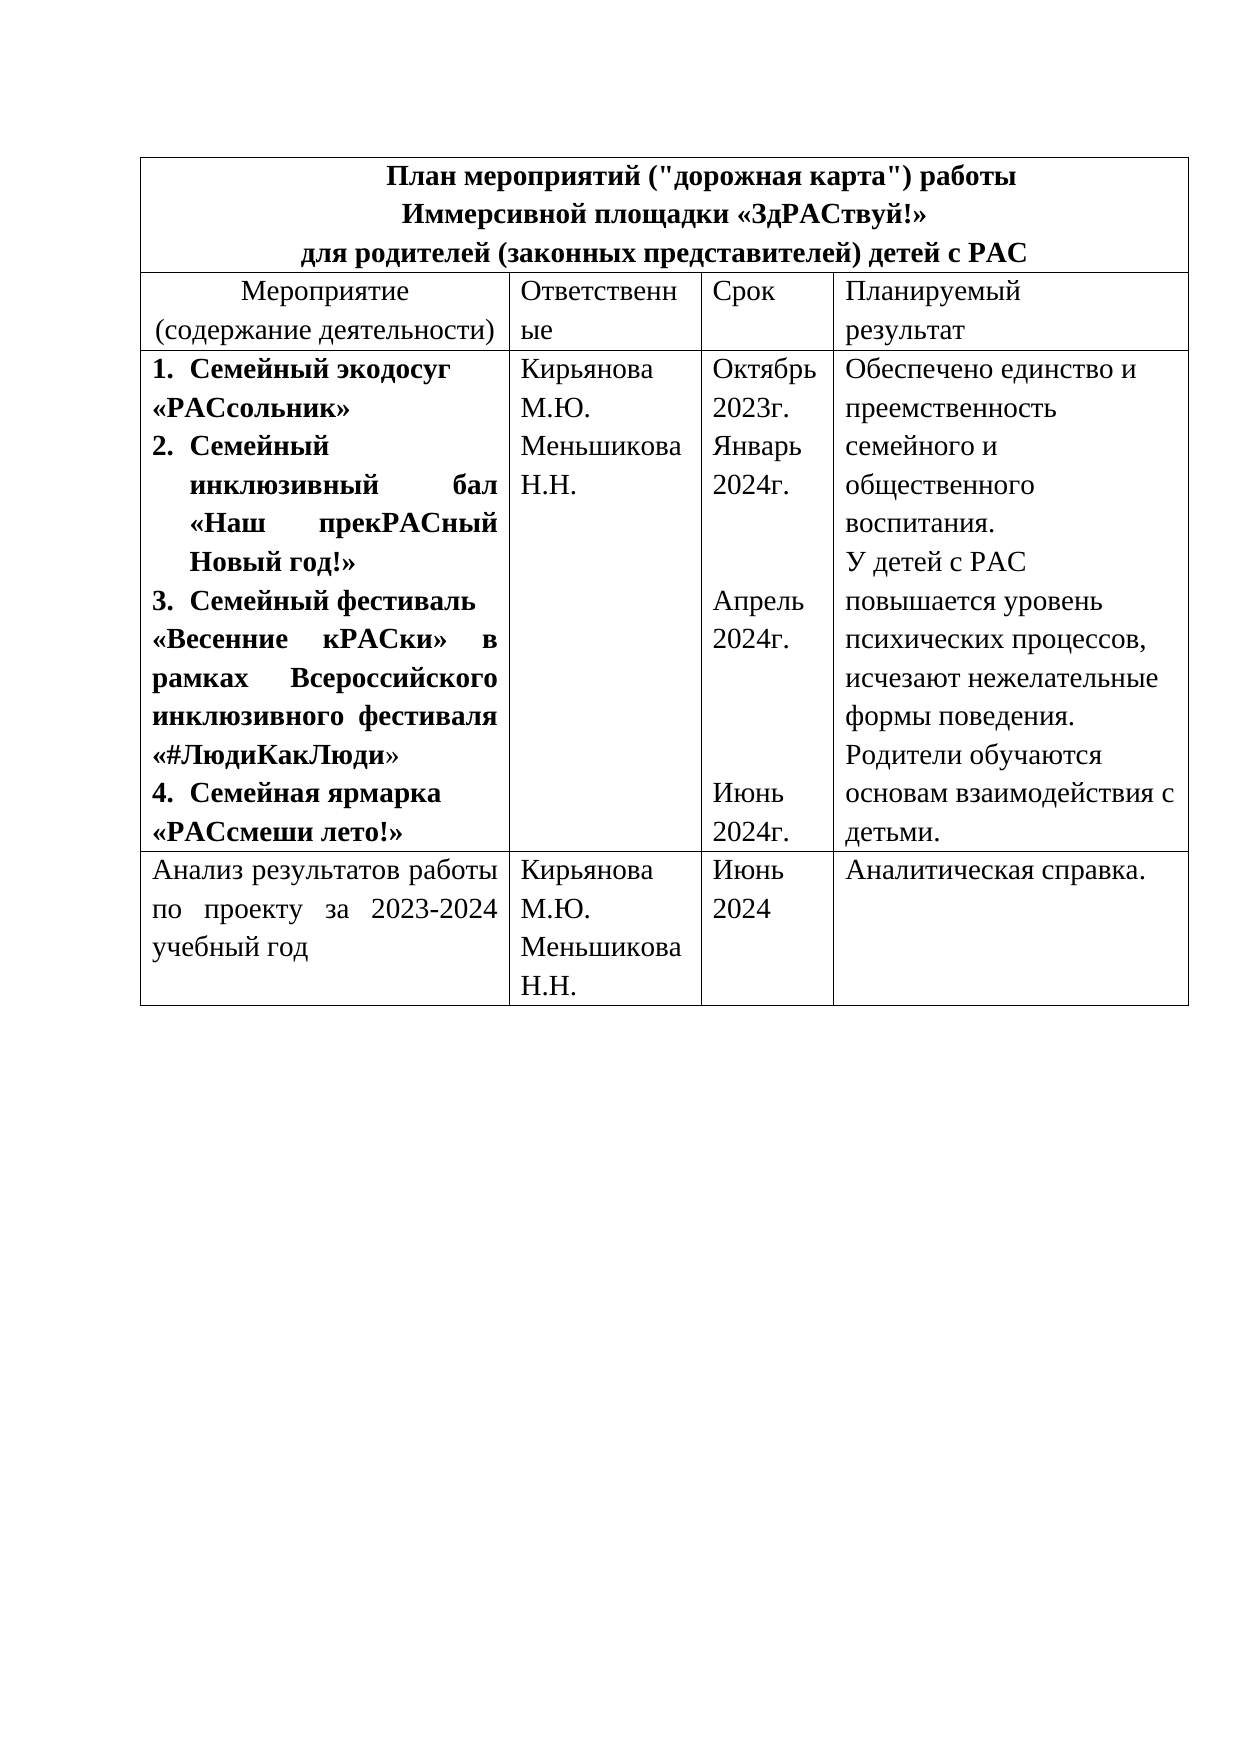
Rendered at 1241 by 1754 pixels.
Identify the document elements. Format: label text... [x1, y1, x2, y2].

table_cell Семейный экодосуг «РАСсольник» Семейный инклюзивный бал «Наш прекРАСный Новый год!» Семейный фестиваль «Весенние кРАСки» в рамках Всероссийского инклюзивного фестиваля «#ЛюдиКакЛюди» Семейная ярмарка «РАСсмеши лето!» [141, 351, 509, 851]
table_cell Планируемый результат [834, 273, 1188, 350]
table_cell Июнь 2024 [702, 852, 833, 1005]
table_cell Кирьянова М.Ю. Меньшикова Н.Н. [510, 852, 701, 1005]
table_cell Кирьянова М.Ю. Меньшикова Н.Н. [510, 351, 701, 851]
table_cell Мероприятие (содержание деятельности) [141, 273, 509, 350]
table_cell Обеспечено единство и преемственность семейного и общественного воспитания. У детей с РАС повышается уровень психических процессов, исчезают нежелательные формы поведения. Родители обучаются основам взаимодействия с детьми. [834, 351, 1188, 851]
table_cell Анализ результатов работы по проекту за 2023-2024 учебный год [141, 852, 509, 1005]
table_cell Ответственные [510, 273, 701, 350]
table_header План мероприятий ("дорожная карта") работы Иммерсивной площадки «ЗдРАСтвуй!» для родителей (законных представителей) детей с РАС [141, 158, 1188, 272]
table_cell Аналитическая справка. [834, 852, 1188, 1005]
table_cell Срок [702, 273, 833, 350]
table_cell Октябрь 2023г. Январь 2024г. Апрель 2024г. Июнь 2024г. [702, 351, 833, 851]
